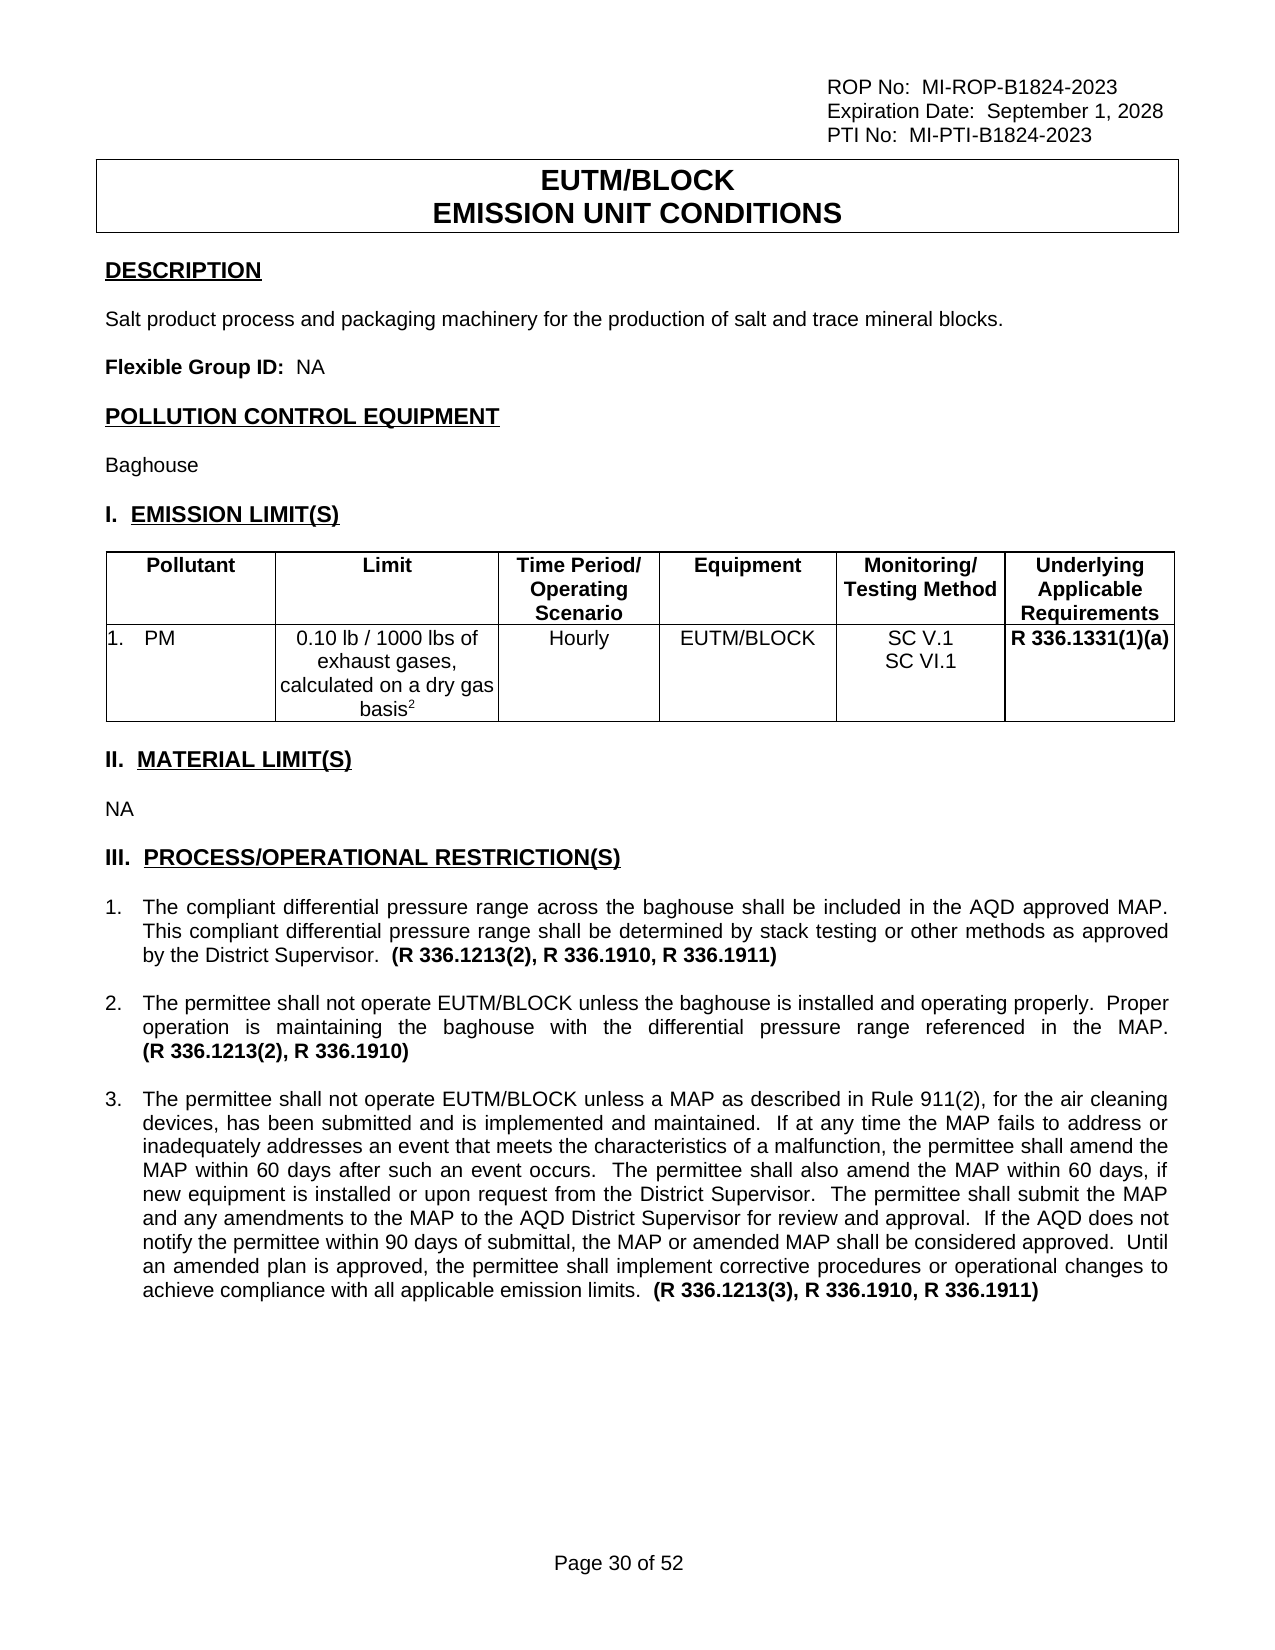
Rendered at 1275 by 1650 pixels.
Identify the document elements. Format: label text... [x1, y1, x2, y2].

text Baghouse [105, 453, 1170, 477]
table_cell Hourly [499, 625, 659, 721]
text III. PROCESS/OPERATIONAL RESTRICTION(S) [105, 844, 1170, 871]
table_header Pollutant [107, 553, 275, 624]
subtitle EUTM/BLOCK [97, 160, 1178, 193]
table_header Time Period/ Operating Scenario [499, 553, 659, 624]
table_cell EUTM/BLOCK [660, 625, 836, 721]
text DESCRIPTION [105, 257, 1170, 283]
text I. EMISSION LIMIT(S) [105, 501, 1170, 527]
table_header Monitoring/ Testing Method [837, 553, 1004, 624]
table_header Limit [276, 553, 498, 624]
list The compliant differential pressure range across the baghouse shall be included in the AQD approved MAP. This compliant differential pressure range shall be determined by stack testing or other methods as approved by the District Supervisor. (R 336.1213(2), R 336.1910, R 336.1911) [105, 895, 1170, 967]
table_header Underlying Applicable Requirements [1006, 553, 1174, 624]
text II. MATERIAL LIMIT(S) [105, 746, 1170, 772]
table_cell PM [107, 625, 275, 721]
table_cell SC V.1 SC VI.1 [837, 625, 1004, 721]
text EMISSION UNIT CONDITIONS [97, 193, 1178, 232]
table_header Equipment [660, 553, 836, 624]
text NA [105, 796, 1170, 820]
text Salt product process and packaging machinery for the production of salt and trace mineral blocks. [105, 307, 1170, 331]
list The permittee shall not operate EUTM/BLOCK unless the baghouse is installed and operating properly. Proper operation is maintaining the baghouse with the differential pressure range referenced in the MAP. (R 336.1213(2), R 336.1910) [105, 991, 1170, 1062]
list The permittee shall not operate EUTM/BLOCK unless a MAP as described in Rule 911(2), for the air cleaning devices, has been submitted and is implemented and maintained. If at any time the MAP fails to address or inadequately addresses an event that meets the characteristics of a malfunction, the permittee shall amend the MAP within 60 days after such an event occurs. The permittee shall also amend the MAP within 60 days, if new equipment is installed or upon request from the District Supervisor. The permittee shall submit the MAP and any amendments to the MAP to the AQD District Supervisor for review and approval. If the AQD does not notify the permittee within 90 days of submittal, the MAP or amended MAP shall be considered approved. Until an amended plan is approved, the permittee shall implement corrective procedures or operational changes to achieve compliance with all applicable emission limits. (R 336.1213(3), R 336.1910, R 336.1911) [105, 1086, 1170, 1302]
text Flexible Group ID: NA [105, 355, 1170, 379]
text POLLUTION CONTROL EQUIPMENT [105, 403, 1170, 429]
table_cell 0.10 lb / 1000 lbs of exhaust gases, calculated on a dry gas basis2 [276, 625, 498, 721]
table_cell R 336.1331(1)(a) [1006, 625, 1174, 721]
